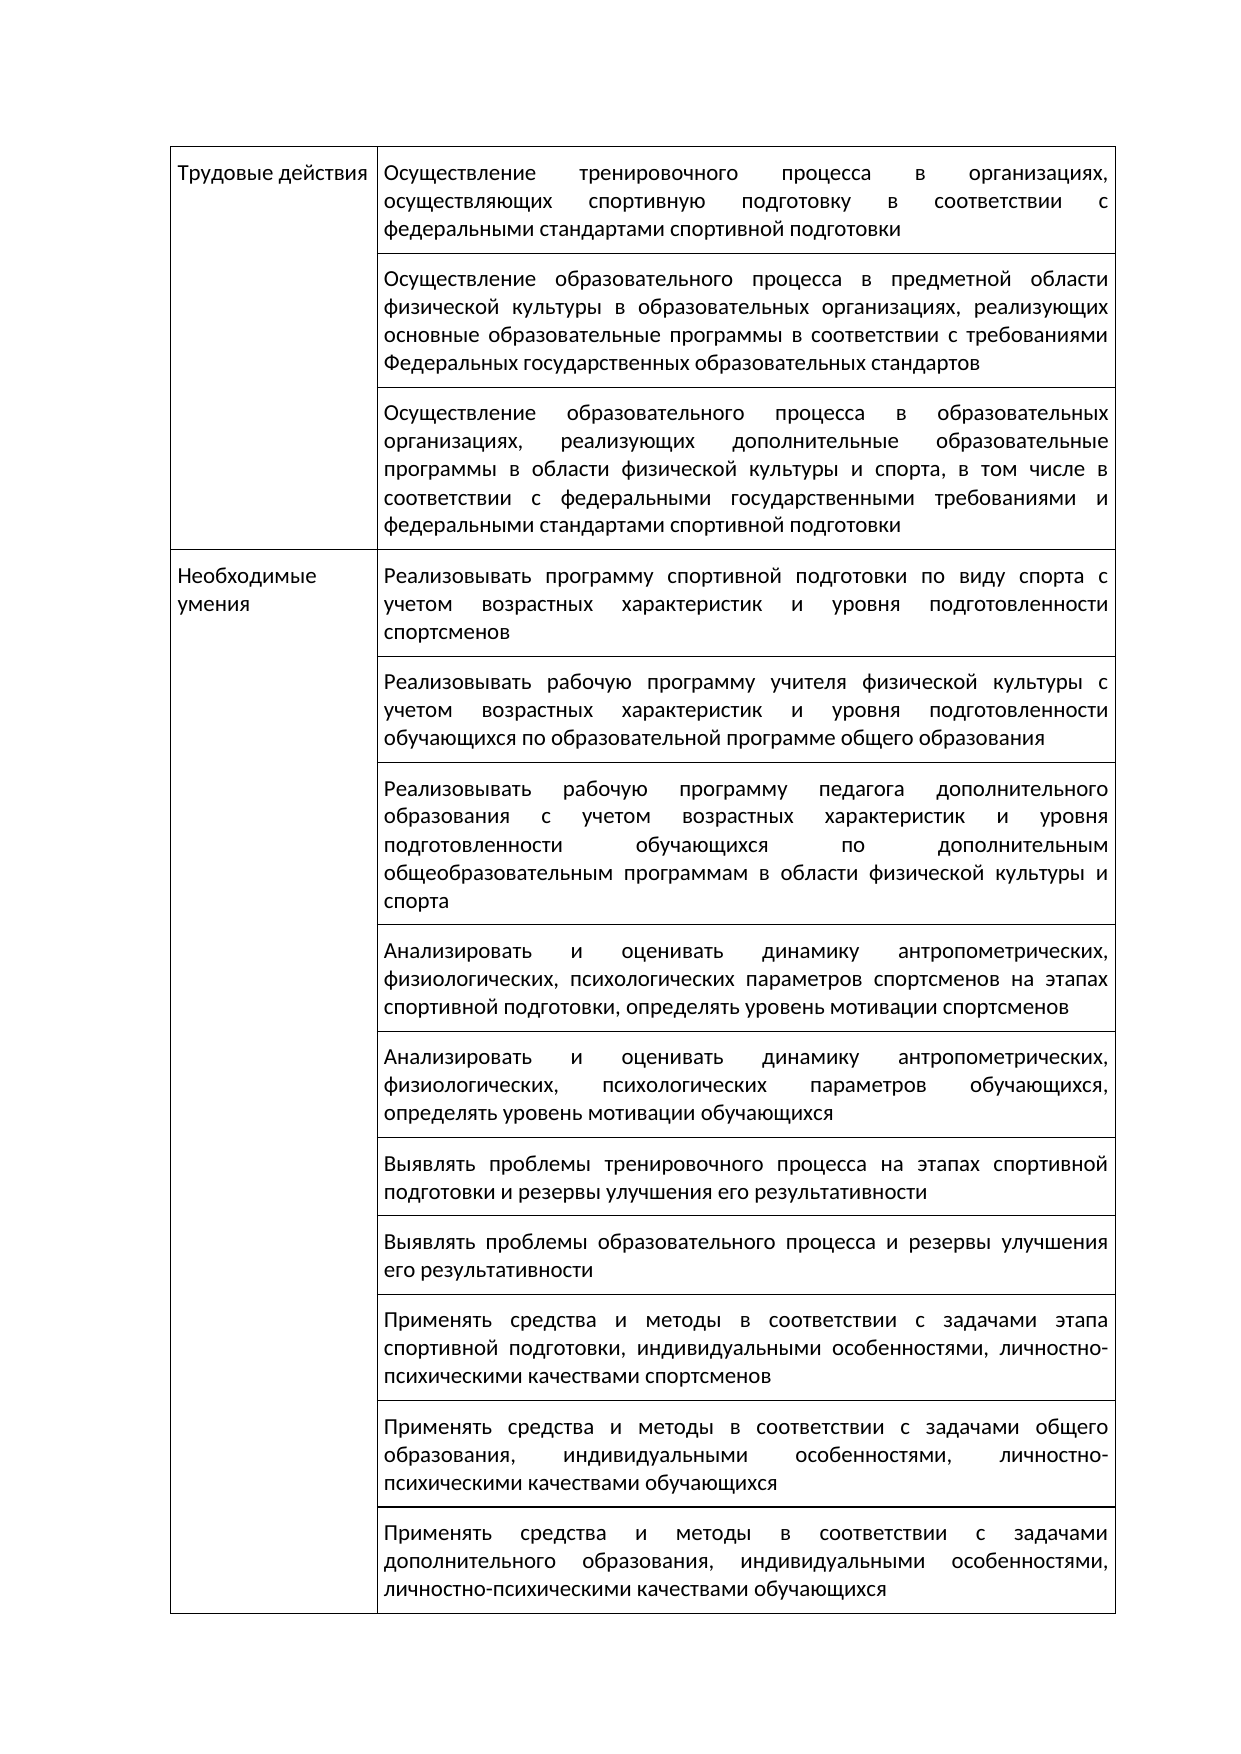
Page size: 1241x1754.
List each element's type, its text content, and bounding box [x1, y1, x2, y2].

table_cell Анализировать и оценивать динамику антропометрических, физиологических, психологических параметров спортсменов на этапах спортивной подготовки, определять уровень мотивации спортсменов [378, 925, 1115, 1031]
table_header Трудовые действия [171, 147, 377, 549]
table_cell Применять средства и методы в соответствии с задачами общего образования, индивидуальными особенностями, личностно-психическими качествами обучающихся [378, 1401, 1115, 1506]
table_cell Анализировать и оценивать динамику антропометрических, физиологических, психологических параметров обучающихся, определять уровень мотивации обучающихся [378, 1032, 1115, 1137]
table_cell Реализовывать рабочую программу учителя физической культуры с учетом возрастных характеристик и уровня подготовленности обучающихся по образовательной программе общего образования [378, 657, 1115, 762]
table_cell Выявлять проблемы тренировочного процесса на этапах спортивной подготовки и резервы улучшения его результативности [378, 1138, 1115, 1215]
table_cell Применять средства и методы в соответствии с задачами этапа спортивной подготовки, индивидуальными особенностями, личностно-психическими качествами спортсменов [378, 1295, 1115, 1400]
table_cell Выявлять проблемы образовательного процесса и резервы улучшения его результативности [378, 1216, 1115, 1294]
table_cell Осуществление образовательного процесса в образовательных организациях, реализующих дополнительные образовательные программы в области физической культуры и спорта, в том числе в соответствии с федеральными государственными требованиями и федеральными стандартами спортивной подготовки [378, 388, 1115, 549]
table_header Осуществление тренировочного процесса в организациях, осуществляющих спортивную подготовку в соответствии с федеральными стандартами спортивной подготовки [378, 147, 1115, 252]
table_cell Применять средства и методы в соответствии с задачами дополнительного образования, индивидуальными особенностями, личностно-психическими качествами обучающихся [378, 1508, 1115, 1613]
table_cell Реализовывать рабочую программу педагога дополнительного образования с учетом возрастных характеристик и уровня подготовленности обучающихся по дополнительным общеобразовательным программам в области физической культуры и спорта [378, 763, 1115, 924]
table_cell Необходимые умения [171, 550, 377, 1613]
table_cell Осуществление образовательного процесса в предметной области физической культуры в образовательных организациях, реализующих основные образовательные программы в соответствии с требованиями Федеральных государственных образовательных стандартов [378, 254, 1115, 387]
table_cell Реализовывать программу спортивной подготовки по виду спорта с учетом возрастных характеристик и уровня подготовленности спортсменов [378, 550, 1115, 656]
